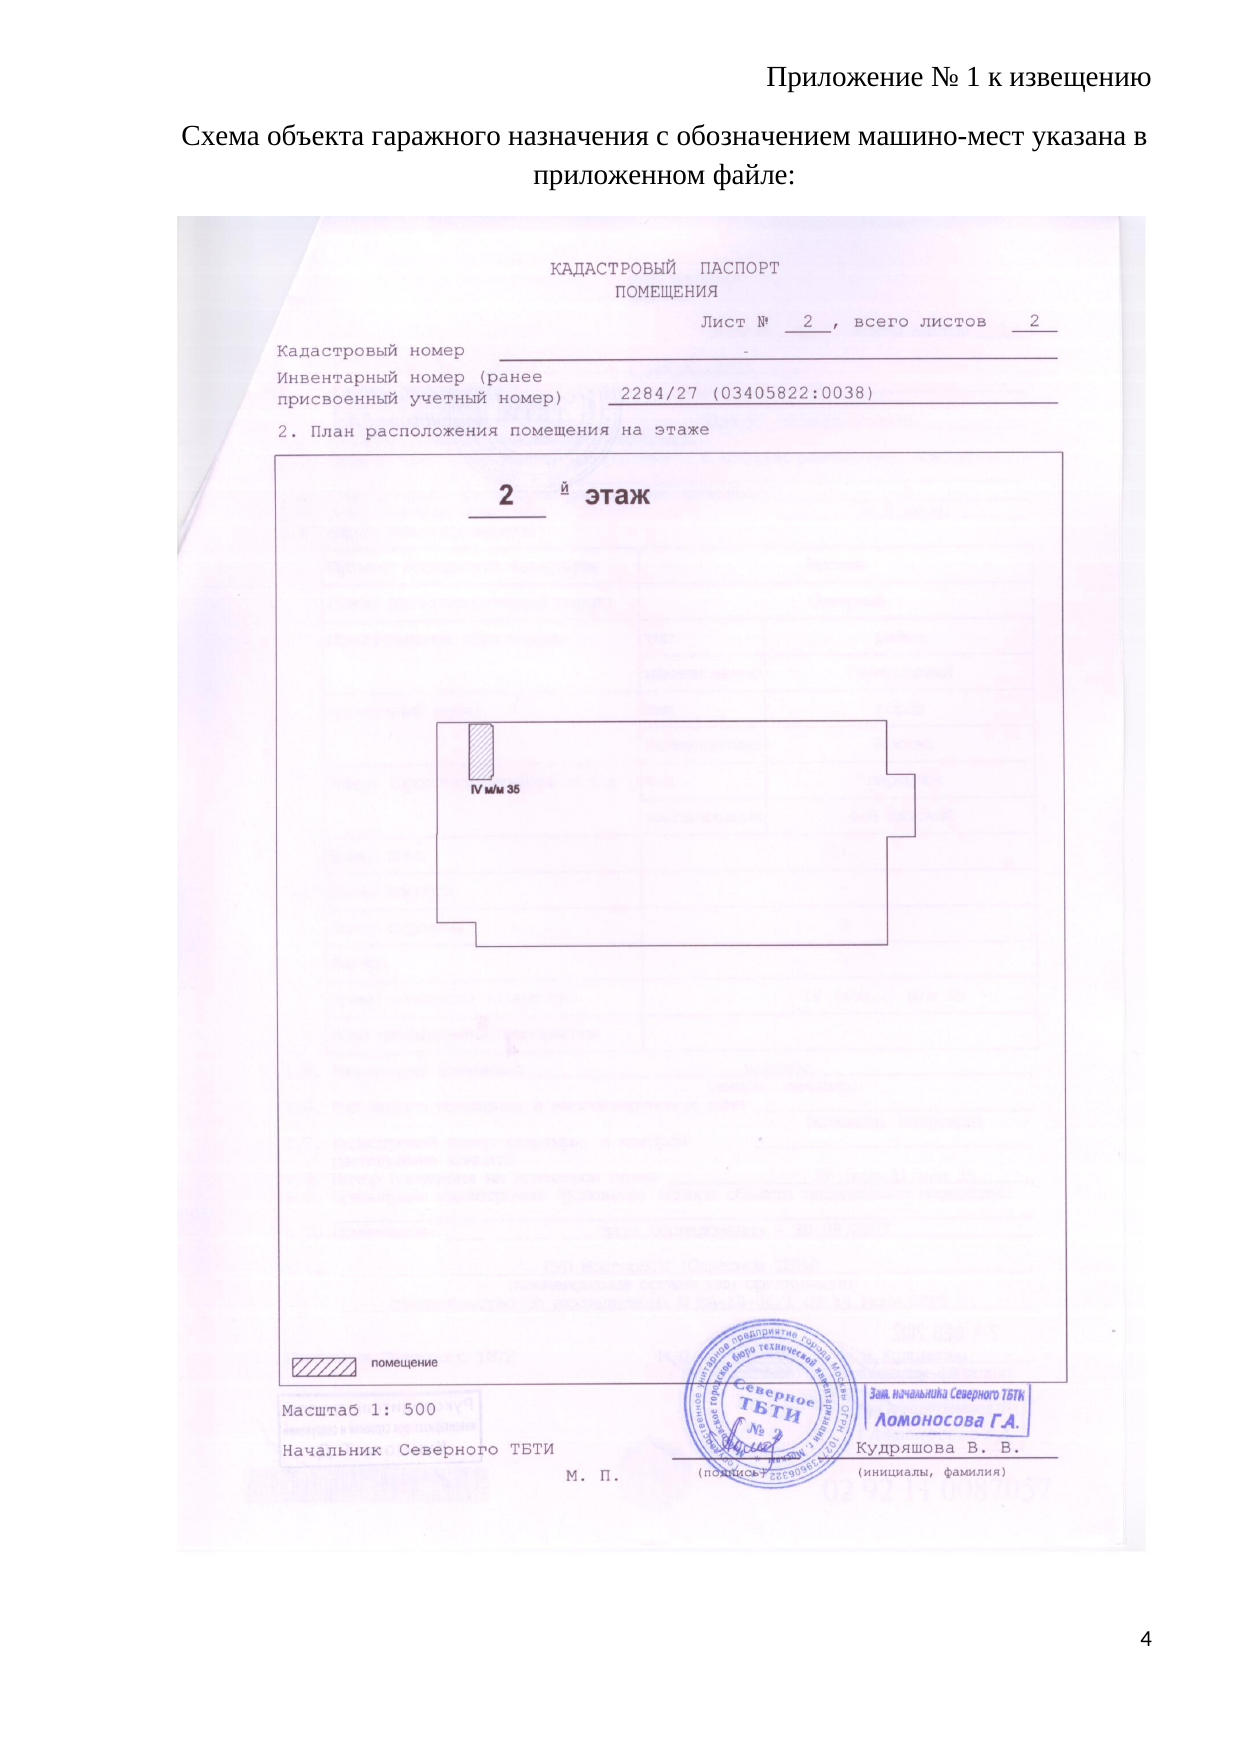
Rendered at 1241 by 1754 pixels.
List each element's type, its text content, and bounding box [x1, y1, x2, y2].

picture [177, 216, 1152, 1556]
text Приложение № 1 к извещению [177, 59, 1152, 93]
text Схема объекта гаражного назначения с обозначением машино-мест указана в приложенном файле: [177, 118, 1152, 191]
